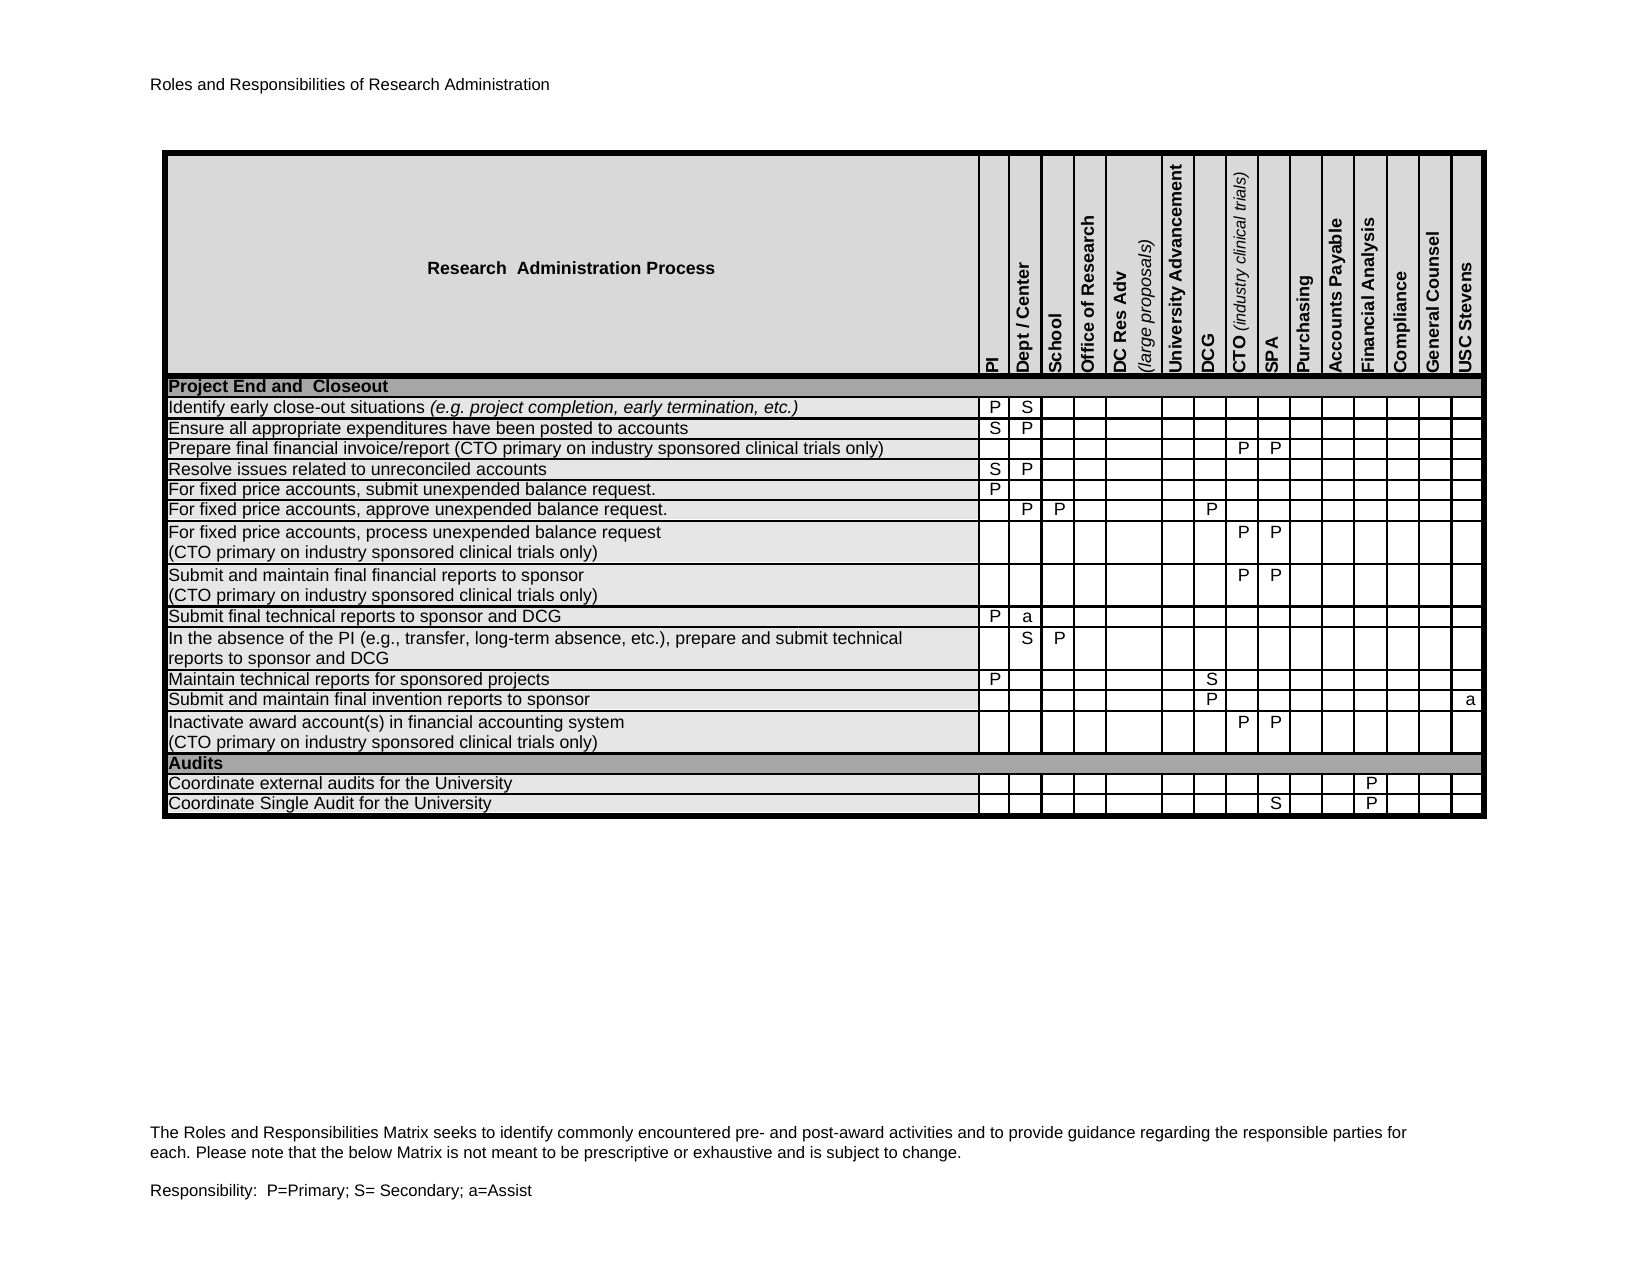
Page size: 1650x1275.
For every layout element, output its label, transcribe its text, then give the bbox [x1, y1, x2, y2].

table_cell Resolve issues related to unreconciled accounts [168, 460, 978, 479]
table_cell [1291, 420, 1321, 438]
table_cell [1163, 420, 1193, 438]
table_cell [1388, 565, 1418, 605]
table_cell [1043, 565, 1073, 605]
table_cell [1227, 501, 1257, 519]
table_cell [980, 691, 1008, 709]
table_cell [1075, 712, 1105, 752]
table_cell [1355, 501, 1386, 519]
table_cell [1259, 671, 1289, 689]
table_cell [1420, 628, 1450, 669]
table_header CTO (industry clinical trials) [1227, 156, 1257, 373]
table_cell [1420, 460, 1450, 479]
table_cell [1010, 795, 1040, 812]
table_cell [1195, 565, 1225, 605]
table_cell [1323, 671, 1353, 689]
table_cell Audits [168, 755, 1481, 773]
table_cell S [1259, 795, 1289, 812]
table_cell [1163, 565, 1193, 605]
table_cell [1323, 795, 1353, 812]
table_cell [1075, 440, 1105, 458]
table_cell [1291, 481, 1321, 499]
table_cell [1355, 522, 1386, 562]
table_cell [1043, 522, 1073, 562]
table_cell Submit and maintain final invention reports to sponsor [168, 691, 978, 709]
table_cell [1259, 501, 1289, 519]
table_cell [1075, 420, 1105, 438]
table_cell [1227, 460, 1257, 479]
table_cell [1107, 522, 1161, 562]
table_cell [1388, 691, 1418, 709]
table_cell P [1195, 691, 1225, 709]
table_cell [1227, 691, 1257, 709]
table_cell [1195, 522, 1225, 562]
table_cell [1075, 628, 1105, 669]
table_cell P [1227, 522, 1257, 562]
table_cell [1388, 398, 1418, 417]
table_cell [1355, 628, 1386, 669]
table_cell [1420, 671, 1450, 689]
table_cell [1259, 628, 1289, 669]
table_cell [1420, 795, 1450, 812]
table_cell [1355, 712, 1386, 752]
table_cell [1195, 608, 1225, 626]
table_cell [1453, 420, 1481, 438]
table_cell [1163, 691, 1193, 709]
table_cell [1323, 712, 1353, 752]
table_cell P [1355, 775, 1386, 793]
table_cell Coordinate external audits for the University [168, 775, 978, 793]
table_cell [1107, 671, 1161, 689]
table_cell [1388, 795, 1418, 812]
table_cell [1163, 398, 1193, 417]
table_cell [1323, 522, 1353, 562]
table_cell [1107, 712, 1161, 752]
table_cell [980, 522, 1008, 562]
table_header University Advancement [1163, 156, 1193, 373]
table_cell [1107, 775, 1161, 793]
table_cell [1420, 440, 1450, 458]
table_cell [980, 440, 1008, 458]
table_cell [1075, 608, 1105, 626]
table_cell [1323, 398, 1353, 417]
table_cell [1453, 628, 1481, 669]
table_cell [1043, 481, 1073, 499]
table_cell [1388, 420, 1418, 438]
table_cell [1010, 565, 1040, 605]
table_cell [1388, 460, 1418, 479]
table_cell [1388, 775, 1418, 793]
table_cell [1075, 501, 1105, 519]
table_cell [1043, 440, 1073, 458]
table_cell [1388, 608, 1418, 626]
table_cell [1010, 691, 1040, 709]
table_cell [1107, 608, 1161, 626]
table_cell [980, 501, 1008, 519]
table_cell [1453, 522, 1481, 562]
table_cell P [1355, 795, 1386, 812]
table_cell P [980, 671, 1008, 689]
table_cell [1075, 398, 1105, 417]
table_cell [1355, 565, 1386, 605]
table_cell P [1259, 712, 1289, 752]
table_cell [1420, 691, 1450, 709]
table_cell S [1010, 628, 1040, 669]
table_cell P [1227, 440, 1257, 458]
table_cell [1323, 481, 1353, 499]
table_cell a [1453, 691, 1481, 709]
table_cell [1323, 775, 1353, 793]
table_cell [1107, 481, 1161, 499]
table_cell [1355, 671, 1386, 689]
table_cell [1323, 565, 1353, 605]
table_cell S [980, 420, 1008, 438]
table_cell [1453, 460, 1481, 479]
table_cell [1420, 398, 1450, 417]
table_cell [1043, 398, 1073, 417]
table_cell [1420, 565, 1450, 605]
table_cell [1163, 775, 1193, 793]
table_cell [1043, 691, 1073, 709]
table_cell [1075, 460, 1105, 479]
table_cell [1259, 398, 1289, 417]
table_cell [1195, 628, 1225, 669]
table_cell [1075, 671, 1105, 689]
table_cell S [1195, 671, 1225, 689]
table_cell [1388, 628, 1418, 669]
table_cell [1227, 481, 1257, 499]
table_cell [1453, 481, 1481, 499]
table_cell [980, 775, 1008, 793]
table_cell [1355, 440, 1386, 458]
table_cell [1388, 481, 1418, 499]
table_cell [1195, 420, 1225, 438]
table_cell [1453, 565, 1481, 605]
table_header Office of Research [1075, 156, 1105, 373]
table_cell [1107, 460, 1161, 479]
table_cell P [980, 481, 1008, 499]
table_cell [1195, 460, 1225, 479]
table_cell [1075, 522, 1105, 562]
table_cell [1259, 691, 1289, 709]
table_cell P [1227, 565, 1257, 605]
table_cell [1420, 608, 1450, 626]
table_cell [1291, 522, 1321, 562]
table_cell P [1043, 501, 1073, 519]
table_cell [1355, 691, 1386, 709]
table_cell S [980, 460, 1008, 479]
table_cell [1291, 795, 1321, 812]
table_cell [1107, 501, 1161, 519]
table_cell P [980, 608, 1008, 626]
table_cell [1453, 501, 1481, 519]
table_cell [1388, 501, 1418, 519]
table_cell [1163, 712, 1193, 752]
table_cell For fixed price accounts, process unexpended balance request (CTO primary on industry sponsored clinical trials only) [168, 522, 978, 562]
table_cell [1420, 420, 1450, 438]
table_header Dept / Center [1010, 156, 1040, 373]
table_cell P [1010, 420, 1040, 438]
table_cell Prepare final financial invoice/report (CTO primary on industry sponsored clinical trials only) [168, 440, 978, 458]
table_cell [1291, 501, 1321, 519]
table_cell Project End and Closeout [168, 379, 1481, 396]
table_cell [1355, 398, 1386, 417]
table_cell Coordinate Single Audit for the University [168, 795, 978, 812]
table_cell [1291, 712, 1321, 752]
table_cell [1227, 671, 1257, 689]
table_header SPA [1259, 156, 1289, 373]
table_cell [1075, 565, 1105, 605]
table_cell [1420, 501, 1450, 519]
table_cell [1107, 398, 1161, 417]
table_cell [1388, 522, 1418, 562]
table_cell Submit and maintain final financial reports to sponsor (CTO primary on industry sponsored clinical trials only) [168, 565, 978, 605]
table_header School [1043, 156, 1073, 373]
table_cell P [1195, 501, 1225, 519]
table_cell [1355, 420, 1386, 438]
table_cell [1195, 775, 1225, 793]
table_cell [1227, 775, 1257, 793]
table_cell [1010, 440, 1040, 458]
table_cell [1107, 691, 1161, 709]
table_cell Identify early close-out situations (e.g. project completion, early termination, etc.) [168, 398, 978, 417]
table_header General Counsel [1420, 156, 1450, 373]
table_cell [1291, 440, 1321, 458]
table_cell [1453, 712, 1481, 752]
table_cell [1355, 608, 1386, 626]
table_cell [1323, 460, 1353, 479]
table_cell [1291, 608, 1321, 626]
table_cell [1163, 440, 1193, 458]
table_cell [1259, 460, 1289, 479]
table_cell [1043, 712, 1073, 752]
table_cell [1453, 795, 1481, 812]
table_cell Maintain technical reports for sponsored projects [168, 671, 978, 689]
table_cell P [1010, 460, 1040, 479]
table_cell [980, 795, 1008, 812]
table_header Financial Analysis [1355, 156, 1386, 373]
table_header Compliance [1388, 156, 1418, 373]
table_cell [1259, 608, 1289, 626]
table_cell [1043, 671, 1073, 689]
table_cell [1420, 522, 1450, 562]
table_cell [1323, 628, 1353, 669]
table_cell [1010, 481, 1040, 499]
table_header PI [980, 156, 1008, 373]
table_cell [1323, 501, 1353, 519]
table_cell [1043, 608, 1073, 626]
table_cell [1195, 712, 1225, 752]
table_cell [1107, 628, 1161, 669]
table_cell [1291, 671, 1321, 689]
table_cell P [1259, 440, 1289, 458]
table_cell [1107, 795, 1161, 812]
table_cell [1075, 795, 1105, 812]
table_cell [1323, 691, 1353, 709]
table_cell S [1010, 398, 1040, 417]
table_cell [1323, 440, 1353, 458]
table_header DCG [1195, 156, 1225, 373]
table_cell [1010, 775, 1040, 793]
table_header DC Res Adv (large proposals) [1107, 156, 1161, 373]
table_cell [1291, 628, 1321, 669]
table_cell [1163, 481, 1193, 499]
table_cell [1195, 398, 1225, 417]
table_cell [1259, 481, 1289, 499]
table_cell [1075, 775, 1105, 793]
table_cell [1291, 775, 1321, 793]
table_cell [1195, 795, 1225, 812]
table_cell P [1259, 522, 1289, 562]
table_cell [1453, 440, 1481, 458]
table_cell [1107, 565, 1161, 605]
table_cell [1227, 608, 1257, 626]
table_cell [1010, 522, 1040, 562]
table_cell [1043, 460, 1073, 479]
table_cell [1388, 671, 1418, 689]
table_cell [980, 628, 1008, 669]
table_cell [1227, 420, 1257, 438]
table_cell [1163, 628, 1193, 669]
table_cell [1291, 398, 1321, 417]
table_cell [1453, 608, 1481, 626]
table_cell [1388, 712, 1418, 752]
table_cell [1163, 795, 1193, 812]
table_cell P [1259, 565, 1289, 605]
table_cell In the absence of the PI (e.g., transfer, long-term absence, etc.), prepare and submit technical reports to sponsor and DCG [168, 628, 978, 669]
table_cell [1453, 671, 1481, 689]
table_header Purchasing [1291, 156, 1321, 373]
table_cell Inactivate award account(s) in financial accounting system (CTO primary on industry sponsored clinical trials only) [168, 712, 978, 752]
table_cell [1075, 481, 1105, 499]
table_cell [1323, 608, 1353, 626]
table_cell [1323, 420, 1353, 438]
table_cell P [1227, 712, 1257, 752]
table_header Accounts Payable [1323, 156, 1353, 373]
table_cell [1075, 691, 1105, 709]
table_cell [1453, 398, 1481, 417]
table_cell P [1043, 628, 1073, 669]
table_header Research Administration Process [168, 156, 978, 373]
table_cell [1163, 608, 1193, 626]
table_cell For fixed price accounts, approve unexpended balance request. [168, 501, 978, 519]
table_cell P [980, 398, 1008, 417]
table_cell [1420, 712, 1450, 752]
table_cell [980, 712, 1008, 752]
table_cell For fixed price accounts, submit unexpended balance request. [168, 481, 978, 499]
table_cell [1163, 501, 1193, 519]
table_cell [1453, 775, 1481, 793]
table_cell [1355, 460, 1386, 479]
table_cell [1227, 795, 1257, 812]
table_cell [1010, 712, 1040, 752]
table_cell P [1010, 501, 1040, 519]
table_cell [1043, 775, 1073, 793]
table_cell [1388, 440, 1418, 458]
table_cell [1227, 398, 1257, 417]
table_cell [1163, 671, 1193, 689]
table_cell [1043, 420, 1073, 438]
table_cell [1195, 440, 1225, 458]
table_cell [1259, 775, 1289, 793]
table_cell [980, 565, 1008, 605]
table_cell [1163, 460, 1193, 479]
table_cell a [1010, 608, 1040, 626]
table_cell [1107, 440, 1161, 458]
table_cell [1291, 565, 1321, 605]
table_cell Ensure all appropriate expenditures have been posted to accounts [168, 420, 978, 438]
table_cell [1355, 481, 1386, 499]
table_cell [1010, 671, 1040, 689]
table_cell [1163, 522, 1193, 562]
table_cell [1195, 481, 1225, 499]
table_cell Submit final technical reports to sponsor and DCG [168, 608, 978, 626]
table_cell [1420, 481, 1450, 499]
table_cell [1259, 420, 1289, 438]
table_header USC Stevens [1453, 156, 1481, 373]
table_cell [1043, 795, 1073, 812]
table_cell [1107, 420, 1161, 438]
table_cell [1291, 691, 1321, 709]
table_cell [1227, 628, 1257, 669]
table_cell [1420, 775, 1450, 793]
table_cell [1291, 460, 1321, 479]
